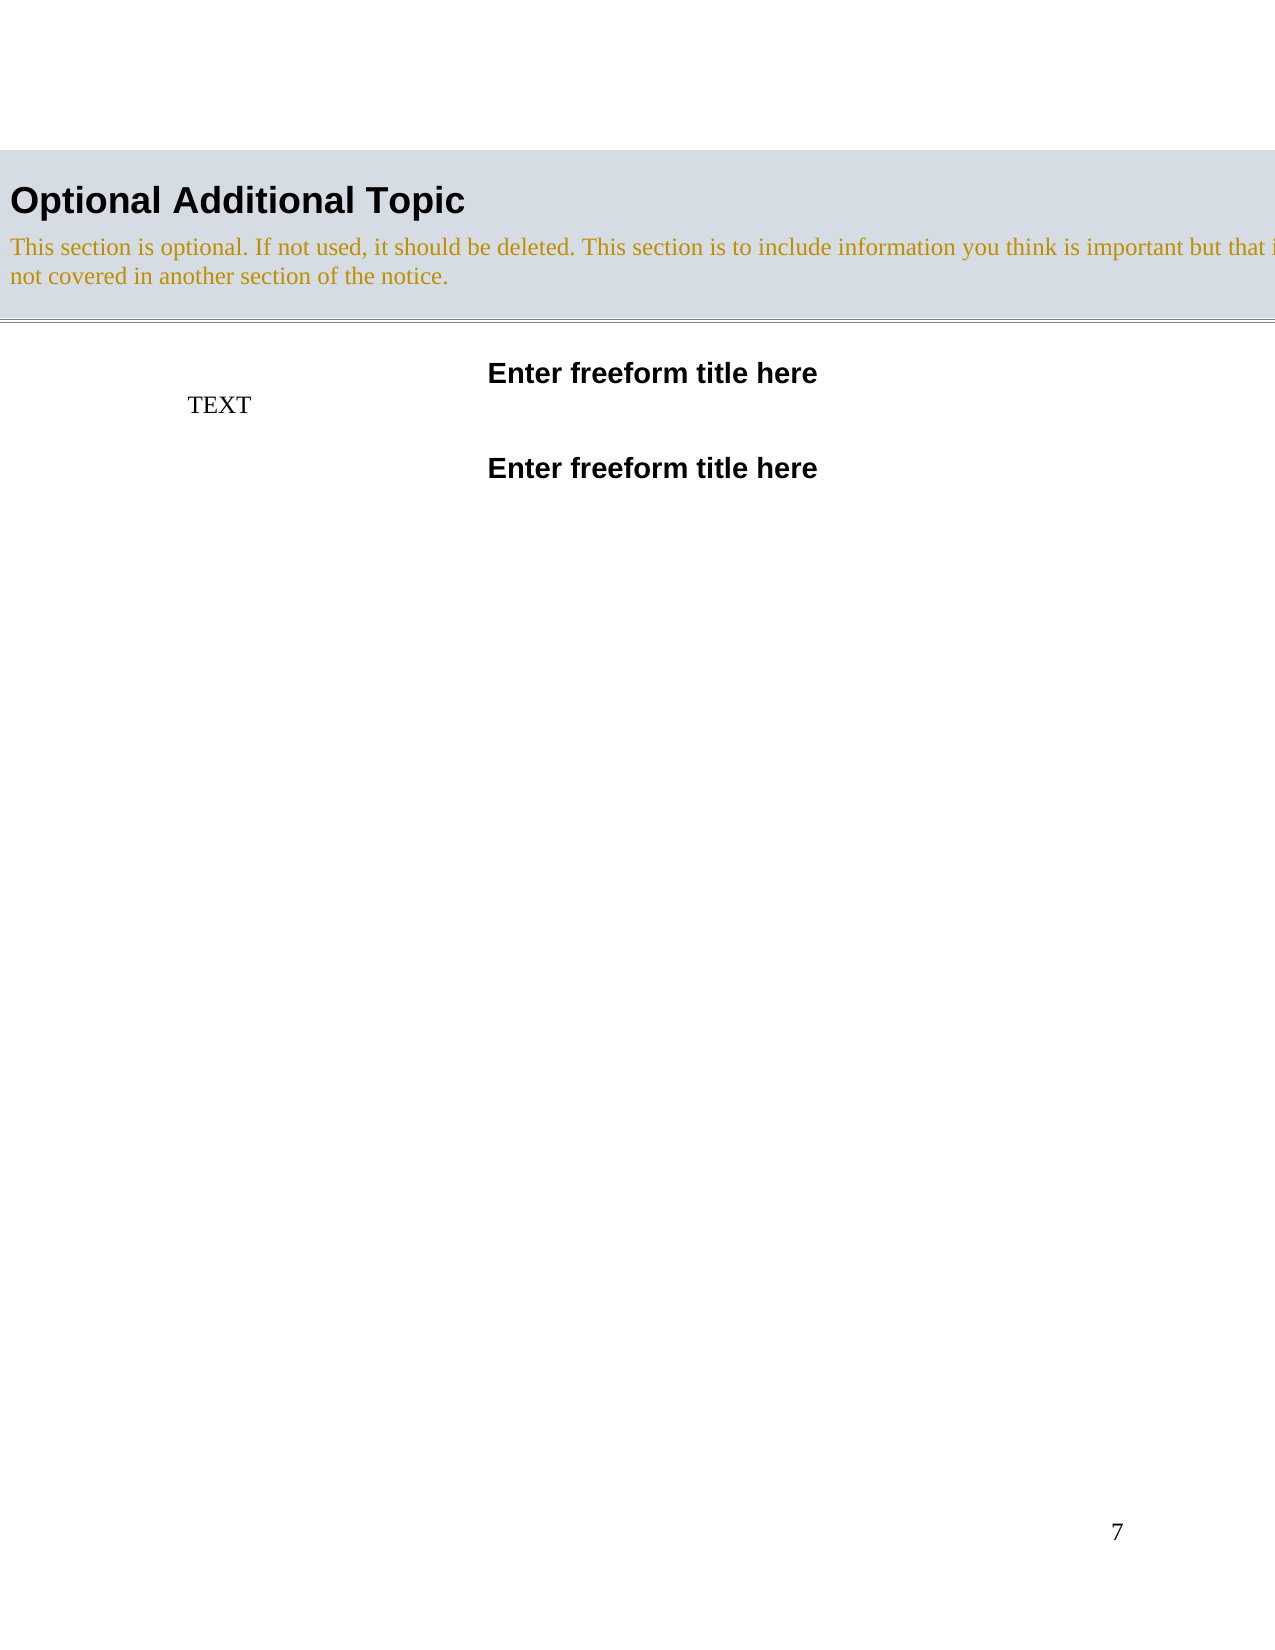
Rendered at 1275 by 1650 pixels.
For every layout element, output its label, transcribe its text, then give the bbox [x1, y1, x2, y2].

table_header Optional Additional Topic This section is optional. If not used, it should be deleted. This section is to include information you think is important but that is not covered in another section of the notice. [0, 150, 1275, 318]
subtitle Enter freeform title here [487, 356, 1123, 390]
subtitle Enter freeform title here [487, 451, 1123, 485]
text TEXT [187, 390, 1162, 418]
